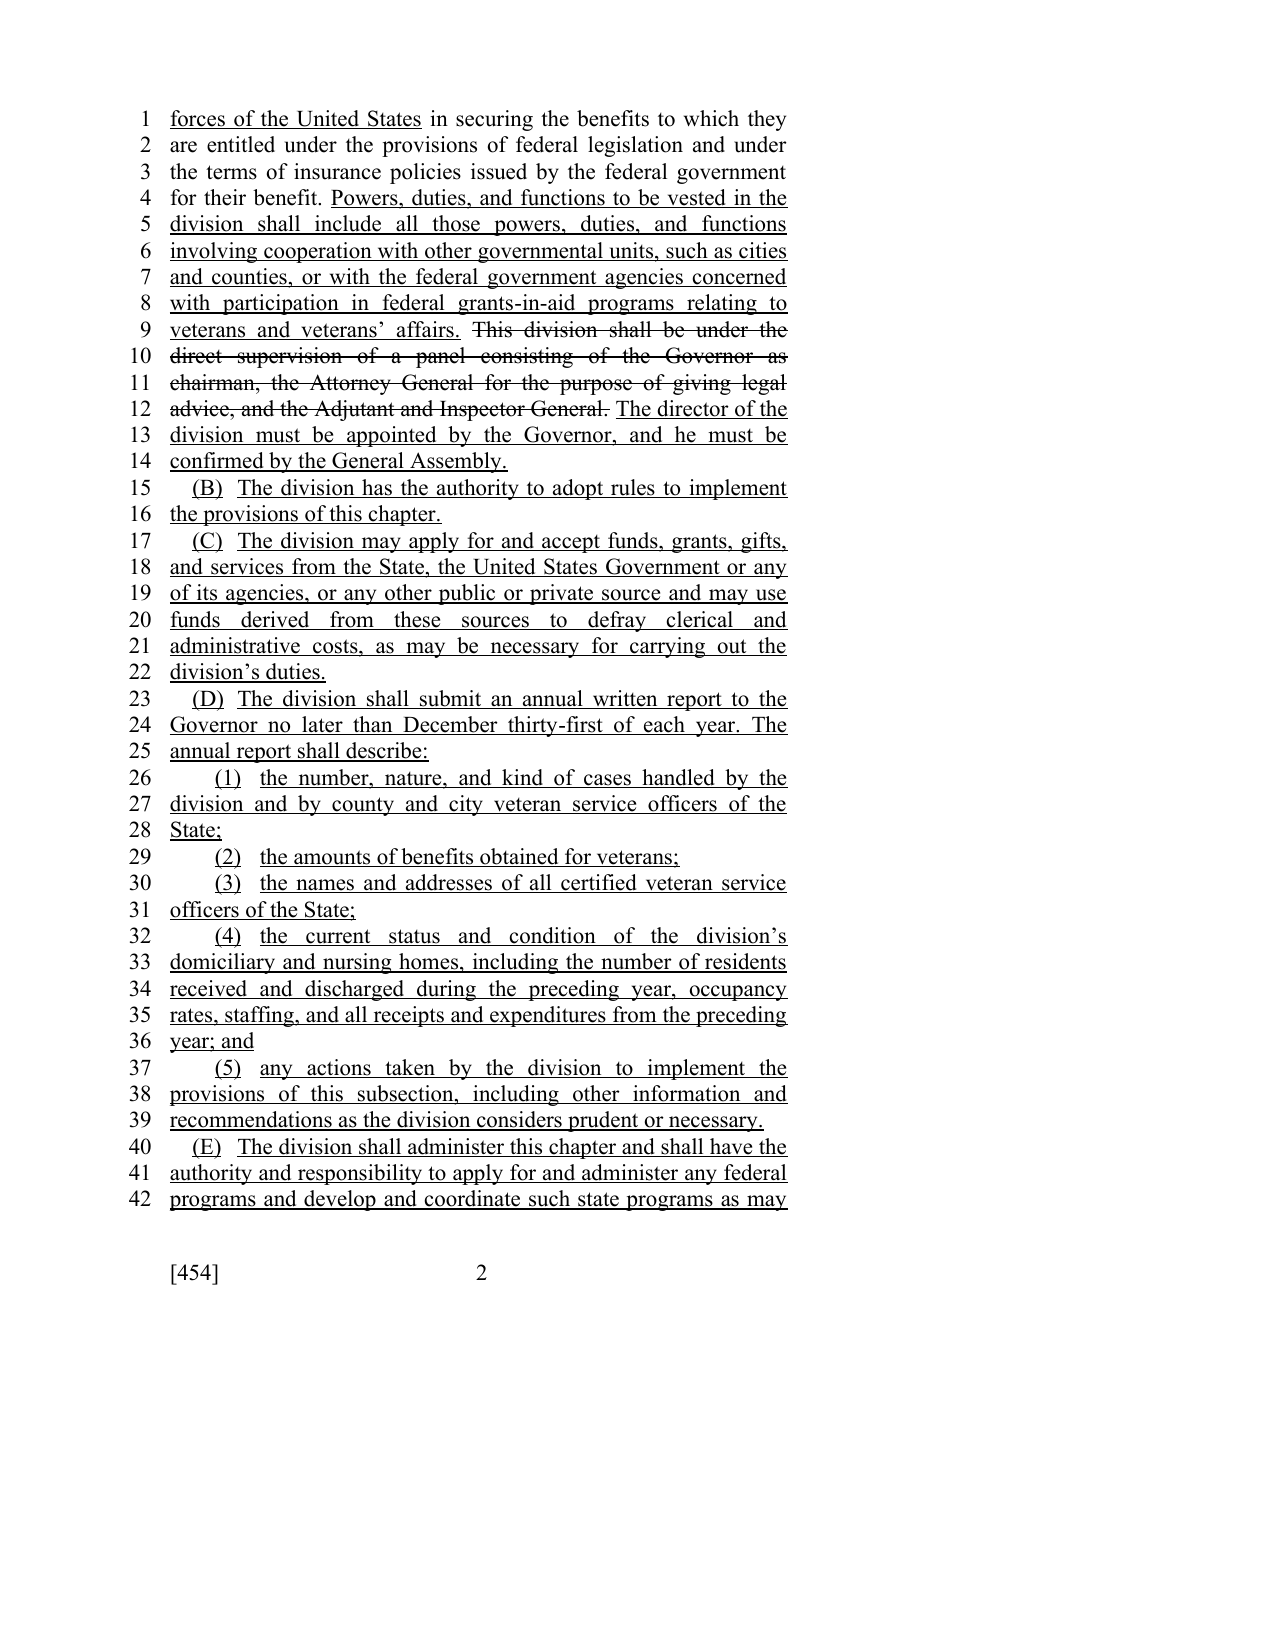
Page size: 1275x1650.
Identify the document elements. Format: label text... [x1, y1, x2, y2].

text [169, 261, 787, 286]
text (D) The division shall submit an annual written report to the Governor no later than December thirty-first of each year. The annual report shall describe: [169, 735, 787, 764]
text (5) any actions taken by the division to implement the provisions of this subsection, including other information and recommendations as the division considers prudent or necessary. [169, 1104, 787, 1133]
text (B) The division has the authority to adopt rules to implement the provisions of this chapter. [169, 474, 787, 527]
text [169, 105, 787, 233]
text (1) the number, nature, and kind of cases handled by the division and by county and city veteran service officers of the State; [169, 764, 787, 813]
text (4) the current status and condition of the division’s domiciliary and nursing homes, including the number of residents received and discharged during the preceding year, occupancy rates, staffing, and all receipts and expenditures from the preceding year; and [169, 1025, 787, 1054]
text (3) the names and addresses of all certified veteran service officers of the State; [169, 869, 787, 922]
text (4) the current status and condition of the division’s domiciliary and nursing homes, including the number of residents received and discharged during the preceding year, occupancy rates, staffing, and all receipts and expenditures from the preceding year; and [169, 922, 787, 971]
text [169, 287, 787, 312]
text (2) the amounts of benefits obtained for veterans; [169, 843, 787, 869]
text (5) any actions taken by the division to implement the provisions of this subsection, including other information and recommendations as the division considers prudent or necessary. [169, 1054, 787, 1103]
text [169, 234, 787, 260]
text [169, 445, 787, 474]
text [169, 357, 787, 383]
text (C) The division may apply for and accept funds, grants, gifts, and services from the State, the United States Government or any of its agencies, or any other public or private source and may use funds derived from these sources to defray clerical and administrative costs, as may be necessary for carrying out the division’s duties. [169, 527, 787, 576]
text (1) the number, nature, and kind of cases handled by the division and by county and city veteran service officers of the State; [169, 814, 787, 843]
text (4) the current status and condition of the division’s domiciliary and nursing homes, including the number of residents received and discharged during the preceding year, occupancy rates, staffing, and all receipts and expenditures from the preceding year; and [169, 972, 787, 998]
text (D) The division shall submit an annual written report to the Governor no later than December thirty-first of each year. The annual report shall describe: [169, 685, 787, 734]
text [169, 1183, 787, 1208]
